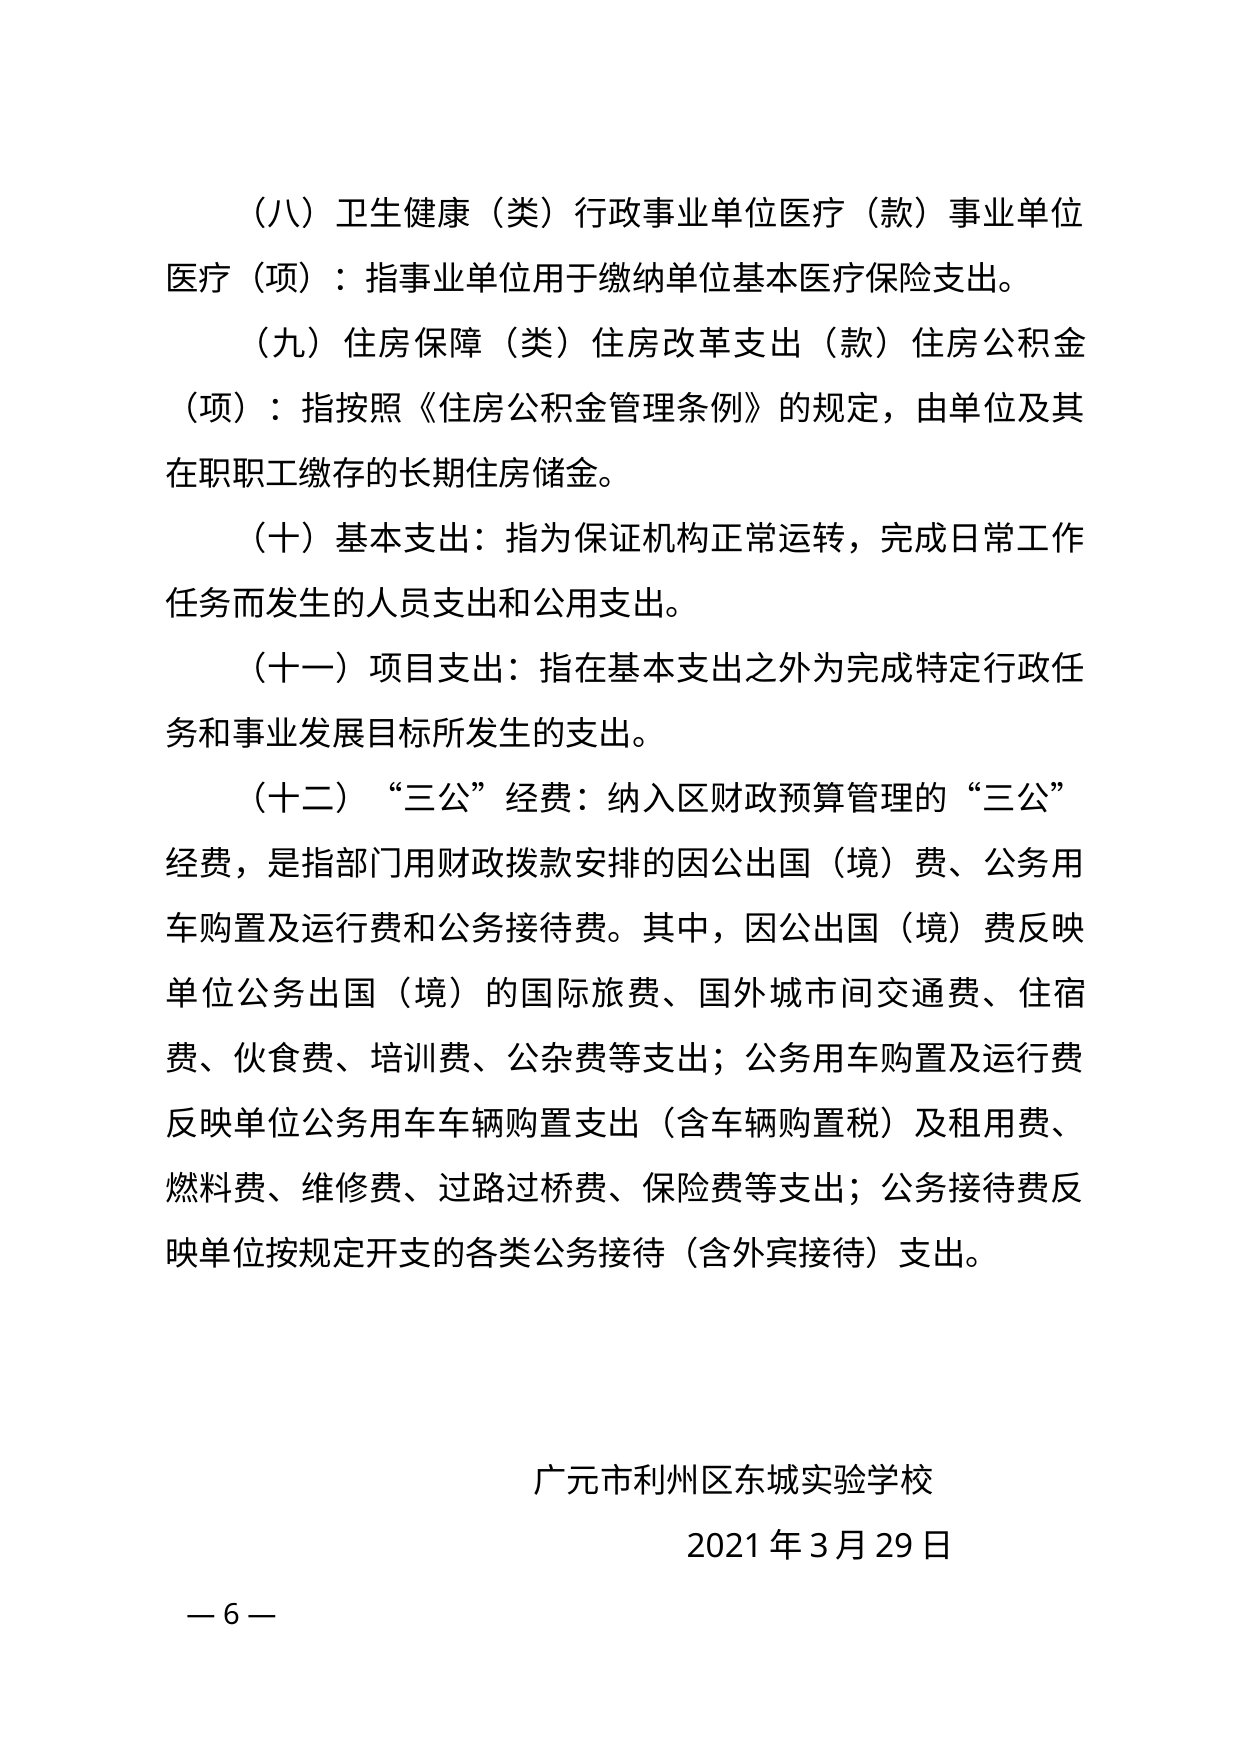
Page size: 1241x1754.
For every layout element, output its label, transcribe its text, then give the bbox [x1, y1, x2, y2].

text 2021年3月29日 [165, 1511, 953, 1576]
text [165, 178, 1087, 1316]
text 广元市利州区东城实验学校 [165, 1446, 1087, 1511]
